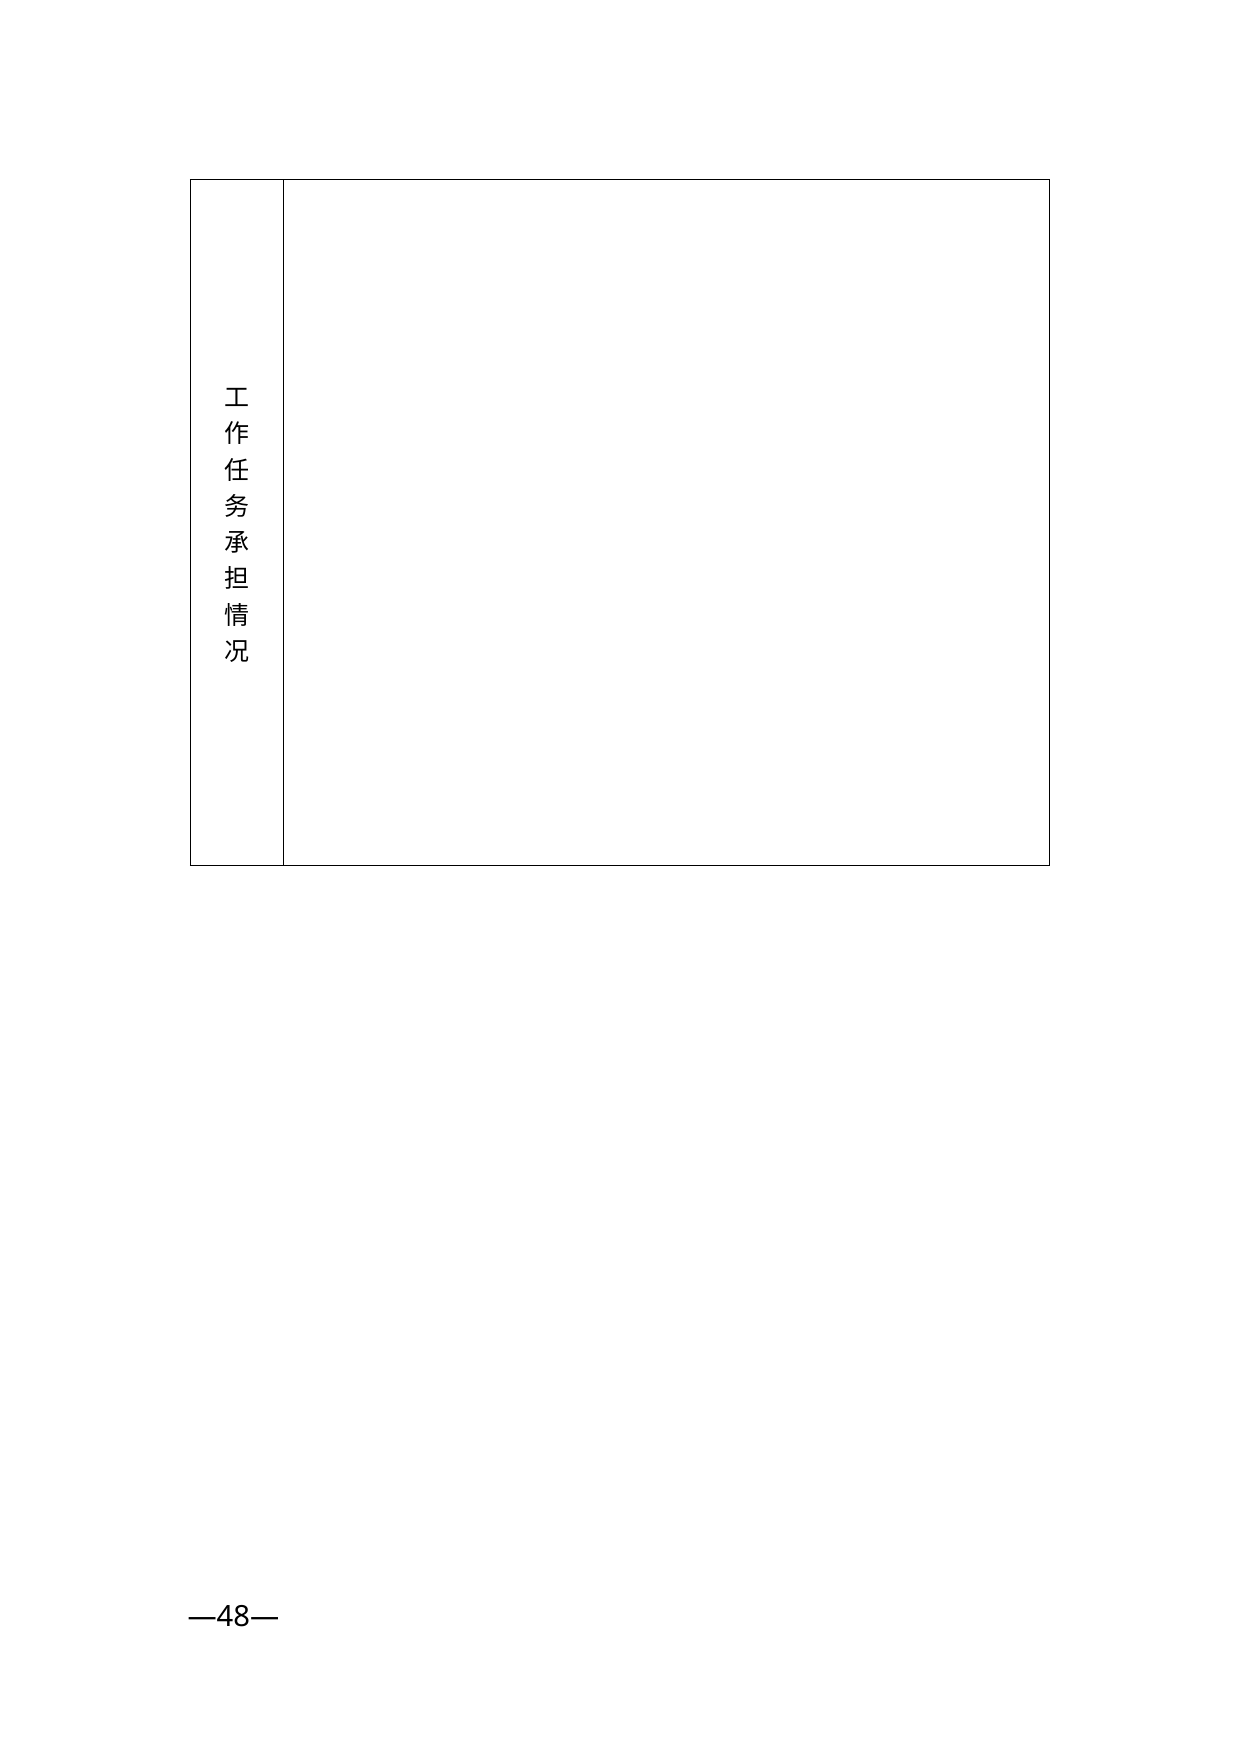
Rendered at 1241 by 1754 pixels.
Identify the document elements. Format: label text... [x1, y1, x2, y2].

table_cell [284, 180, 1049, 865]
table_cell 工 作 任 务 承 担 情 况 [191, 180, 283, 865]
